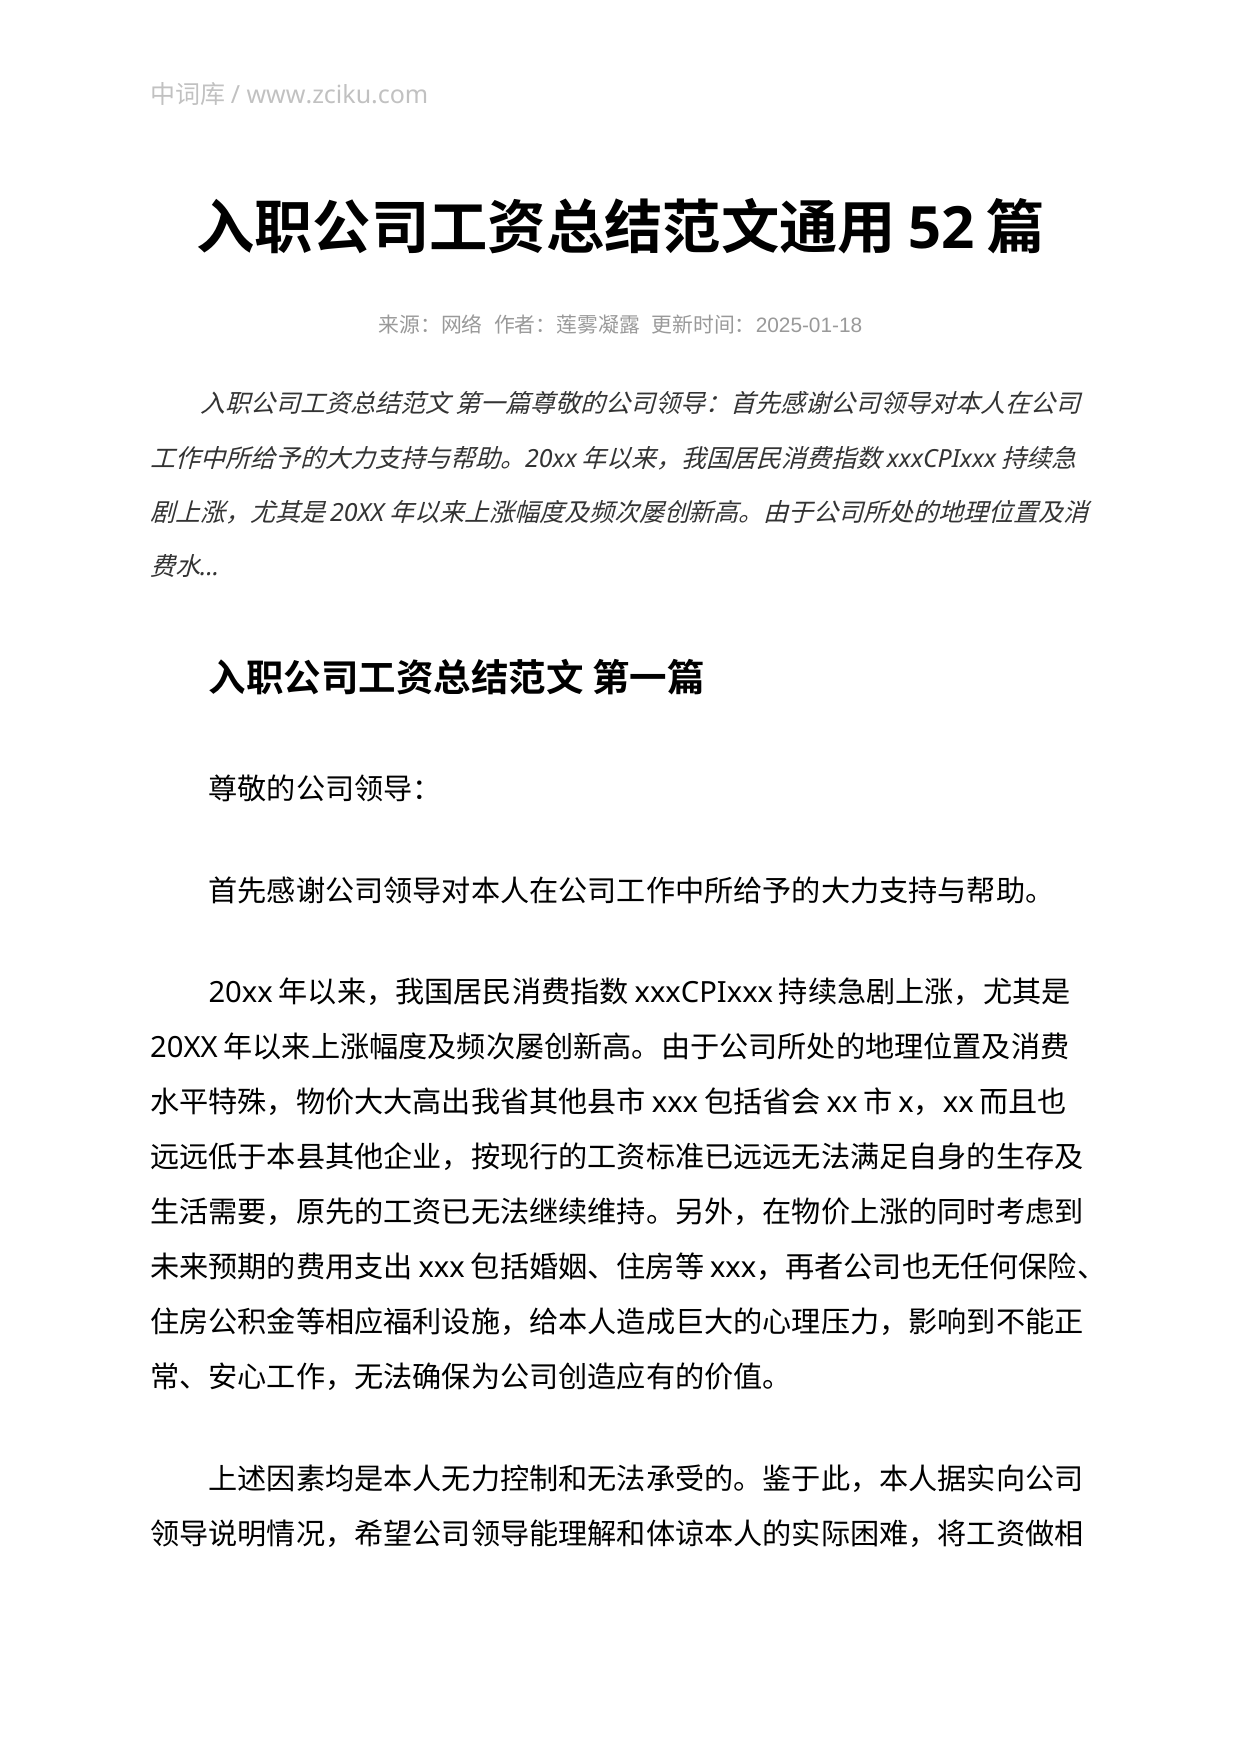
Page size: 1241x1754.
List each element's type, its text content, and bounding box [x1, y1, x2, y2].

text 入职公司工资总结范文 第一篇尊敬的公司领导：首先感谢公司领导对本人在公司工作中所给予的大力支持与帮助。20xx年以来，我国居民消费指数xxxCPIxxx持续急剧上涨，尤其是20XX年以来上涨幅度及频次屡创新高。由于公司所处的地理位置及消费水... [150, 384, 1090, 583]
text 入职公司工资总结范文 第一篇 [150, 648, 1090, 702]
text 尊敬的公司领导： [150, 766, 1090, 808]
text 来源：网络 作者：莲雾凝露 更新时间：2025-01-18 [150, 313, 1090, 337]
text 20xx年以来，我国居民消费指数xxxCPIxxx持续急剧上涨，尤其是20XX年以来上涨幅度及频次屡创新高。由于公司所处的地理位置及消费水平特殊，物价大大高出我省其他县市xxx包括省会xx市x，xx而且也远远低于本县其他企业，按现行的工资标准已远远无法满足自身的生存及生活需要，原先的工资已无法继续维持。另外，在物价上涨的同时考虑到未来预期的费用支出xxx包括婚姻、住房等xxx，再者公司也无任何保险、住房公积金等相应福利设施，给本人造成巨大的心理压力，影响到不能正常、安心工作，无法确保为公司创造应有的价值。 [150, 969, 1090, 1396]
subtitle 入职公司工资总结范文通用52篇 [150, 181, 1090, 266]
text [150, 1456, 1090, 1553]
text 首先感谢公司领导对本人在公司工作中所给予的大力支持与帮助。 [150, 867, 1090, 909]
